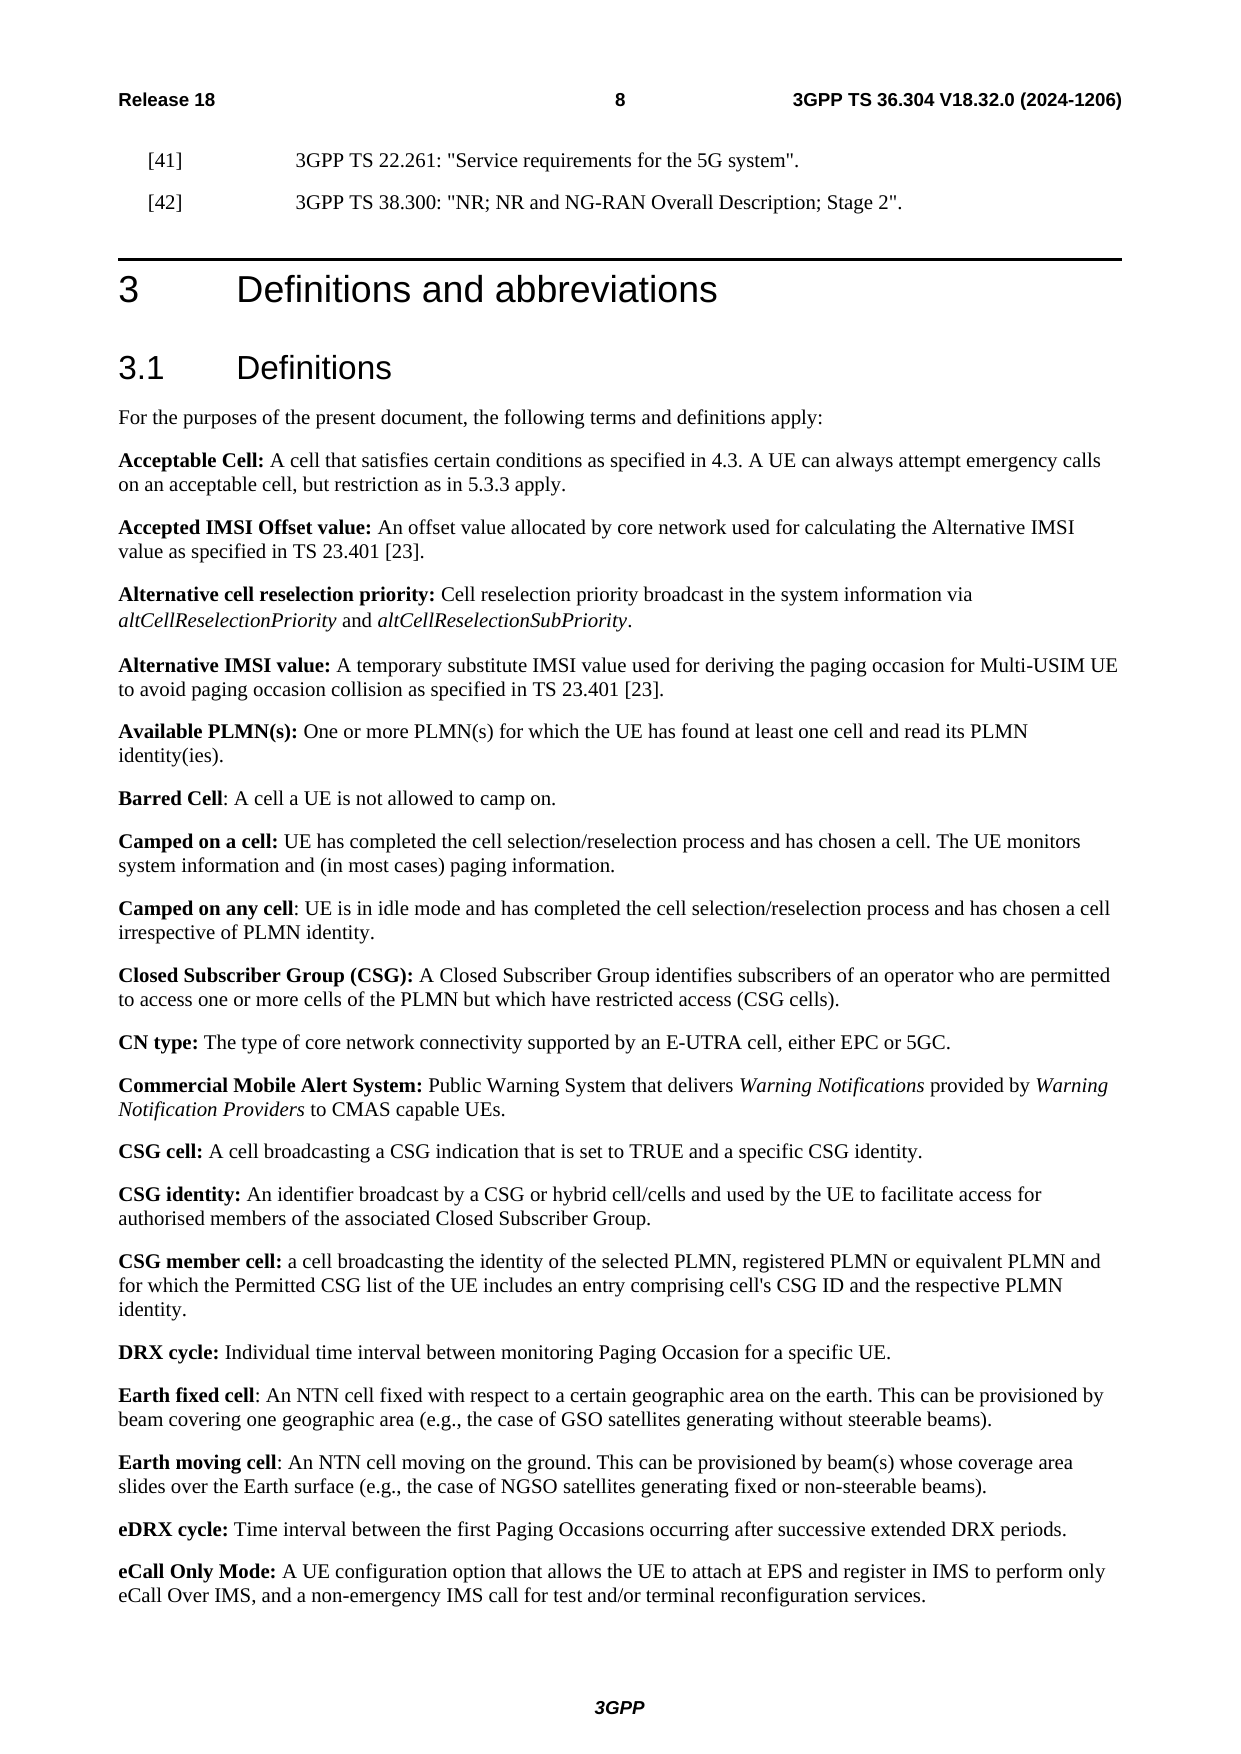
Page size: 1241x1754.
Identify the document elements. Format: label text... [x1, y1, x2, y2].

text Camped on a cell: UE has completed the cell selection/reselection process and has chosen a cell. The UE monitors system information and (in most cases) paging information. [118, 829, 1122, 877]
text Barred Cell: A cell a UE is not allowed to camp on. [118, 786, 1122, 810]
text eCall Only Mode: A UE configuration option that allows the UE to attach at EPS and register in IMS to perform only eCall Over IMS, and a non-emergency IMS call for test and/or terminal reconfiguration services. [118, 1559, 1122, 1607]
text CSG member cell: a cell broadcasting the identity of the selected PLMN, registered PLMN or equivalent PLMN and for which the Permitted CSG list of the UE includes an entry comprising cell's CSG ID and the respective PLMN identity. [118, 1249, 1122, 1321]
text Commercial Mobile Alert System: Public Warning System that delivers Warning Notifications provided by Warning Notification Providers to CMAS capable UEs. [118, 1072, 1122, 1121]
text Available PLMN(s): One or more PLMN(s) for which the UE has found at least one cell and read its PLMN identity(ies). [118, 719, 1122, 767]
text [42] 3GPP TS 38.300: "NR; NR and NG-RAN Overall Description; Stage 2". [148, 190, 1122, 214]
subtitle 3 Definitions and abbreviations [118, 261, 1122, 311]
text Accepted IMSI Offset value: An offset value allocated by core network used for calculating the Alternative IMSI value as specified in TS 23.401 [23]. [118, 515, 1122, 563]
subtitle 3.1 Definitions [118, 348, 1122, 387]
text [41] 3GPP TS 22.261: "Service requirements for the 5G system". [148, 147, 1122, 172]
text Acceptable Cell: A cell that satisfies certain conditions as specified in 4.3. A UE can always attempt emergency calls on an acceptable cell, but restriction as in 5.3.3 apply. [118, 448, 1122, 496]
text Earth fixed cell: An NTN cell fixed with respect to a certain geographic area on the earth. This can be provisioned by beam covering one geographic area (e.g., the case of GSO satellites generating without steerable beams). [118, 1383, 1122, 1431]
text eDRX cycle: Time interval between the first Paging Occasions occurring after successive extended DRX periods. [118, 1517, 1122, 1541]
text cell: A cell broadcasting a CSG indication that is set to TRUE and a specific identity. [118, 1139, 1122, 1163]
text Alternative cell reselection priority: Cell reselection priority broadcast in the system information via altCellReselectionPriority and altCellReselectionSubPriority. [118, 582, 1122, 632]
text Alternative IMSI value: A temporary substitute IMSI value used for deriving the paging occasion for Multi-USIM UE to avoid paging occasion collision as specified in TS 23.401 [23]. [118, 652, 1122, 701]
text Earth moving cell: An NTN cell moving on the ground. This can be provisioned by beam(s) whose coverage area slides over the Earth surface (e.g., the case of NGSO satellites generating fixed or non-steerable beams). [118, 1450, 1122, 1498]
text For the purposes of the present document, the following terms and definitions apply: [118, 405, 1122, 429]
text CN type: The type of core network connectivity supported by an E-UTRA cell, either EPC or 5GC. [118, 1030, 1122, 1054]
text Closed Subscriber Group (CSG): A Closed Subscriber Group identifies subscribers of an operator who are permitted to access one or more cells of the PLMN but which have restricted access (CSG cells). [118, 963, 1122, 1011]
text identity: An identifier broadcast by a or hybrid cell/cells and used by the UE to facilitate access for authorised members of the associated Closed Subscriber Group. [118, 1182, 1122, 1230]
text Camped on any cell: UE is in idle mode and has completed the cell selection/reselection process and has chosen a cell irrespective of PLMN identity. [118, 896, 1122, 944]
text DRX cycle: Individual time interval between monitoring Paging Occasion for a specific UE. [118, 1340, 1122, 1364]
